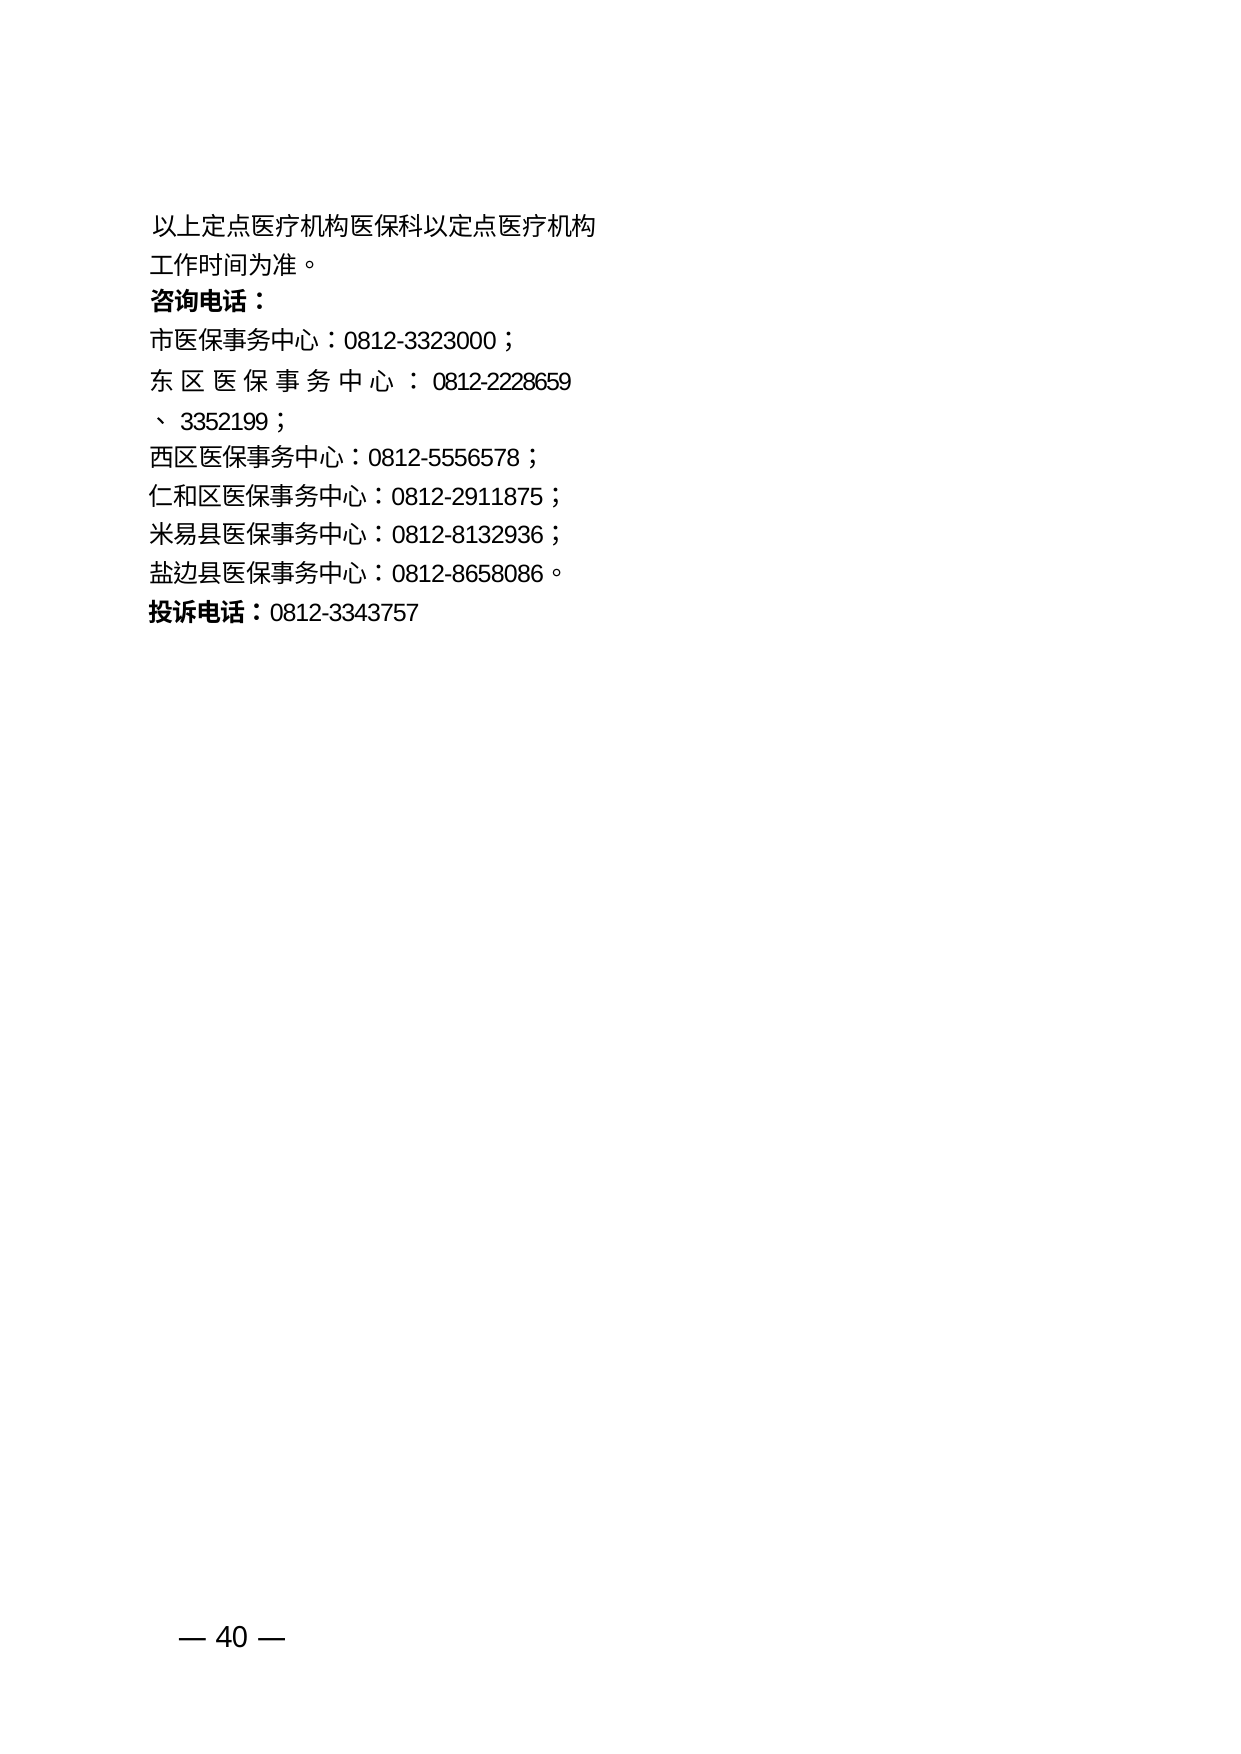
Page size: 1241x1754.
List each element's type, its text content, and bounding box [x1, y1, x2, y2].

text 西区医保事务中心：0812-5556578； [149, 442, 1054, 472]
text 米易县医保事务中心：0812-8132936； [149, 520, 1054, 550]
text 盐边县医保事务中心：0812-8658086。 [149, 558, 1054, 589]
text 仁和区医保事务中心：0812-2911875； [149, 481, 1054, 511]
text 咨询电话： [150, 287, 1054, 317]
text 投诉电话：0812-3343757 [149, 597, 1054, 628]
text 东 区 医 保 事 务 中 心 ： 0812-2228659 、 3352199； [148, 364, 593, 437]
text 市医保事务中心：0812-3323000； [149, 325, 1054, 356]
text 以上定点医疗机构医保科以定点医疗机构 工作时间为准。 [149, 208, 598, 282]
